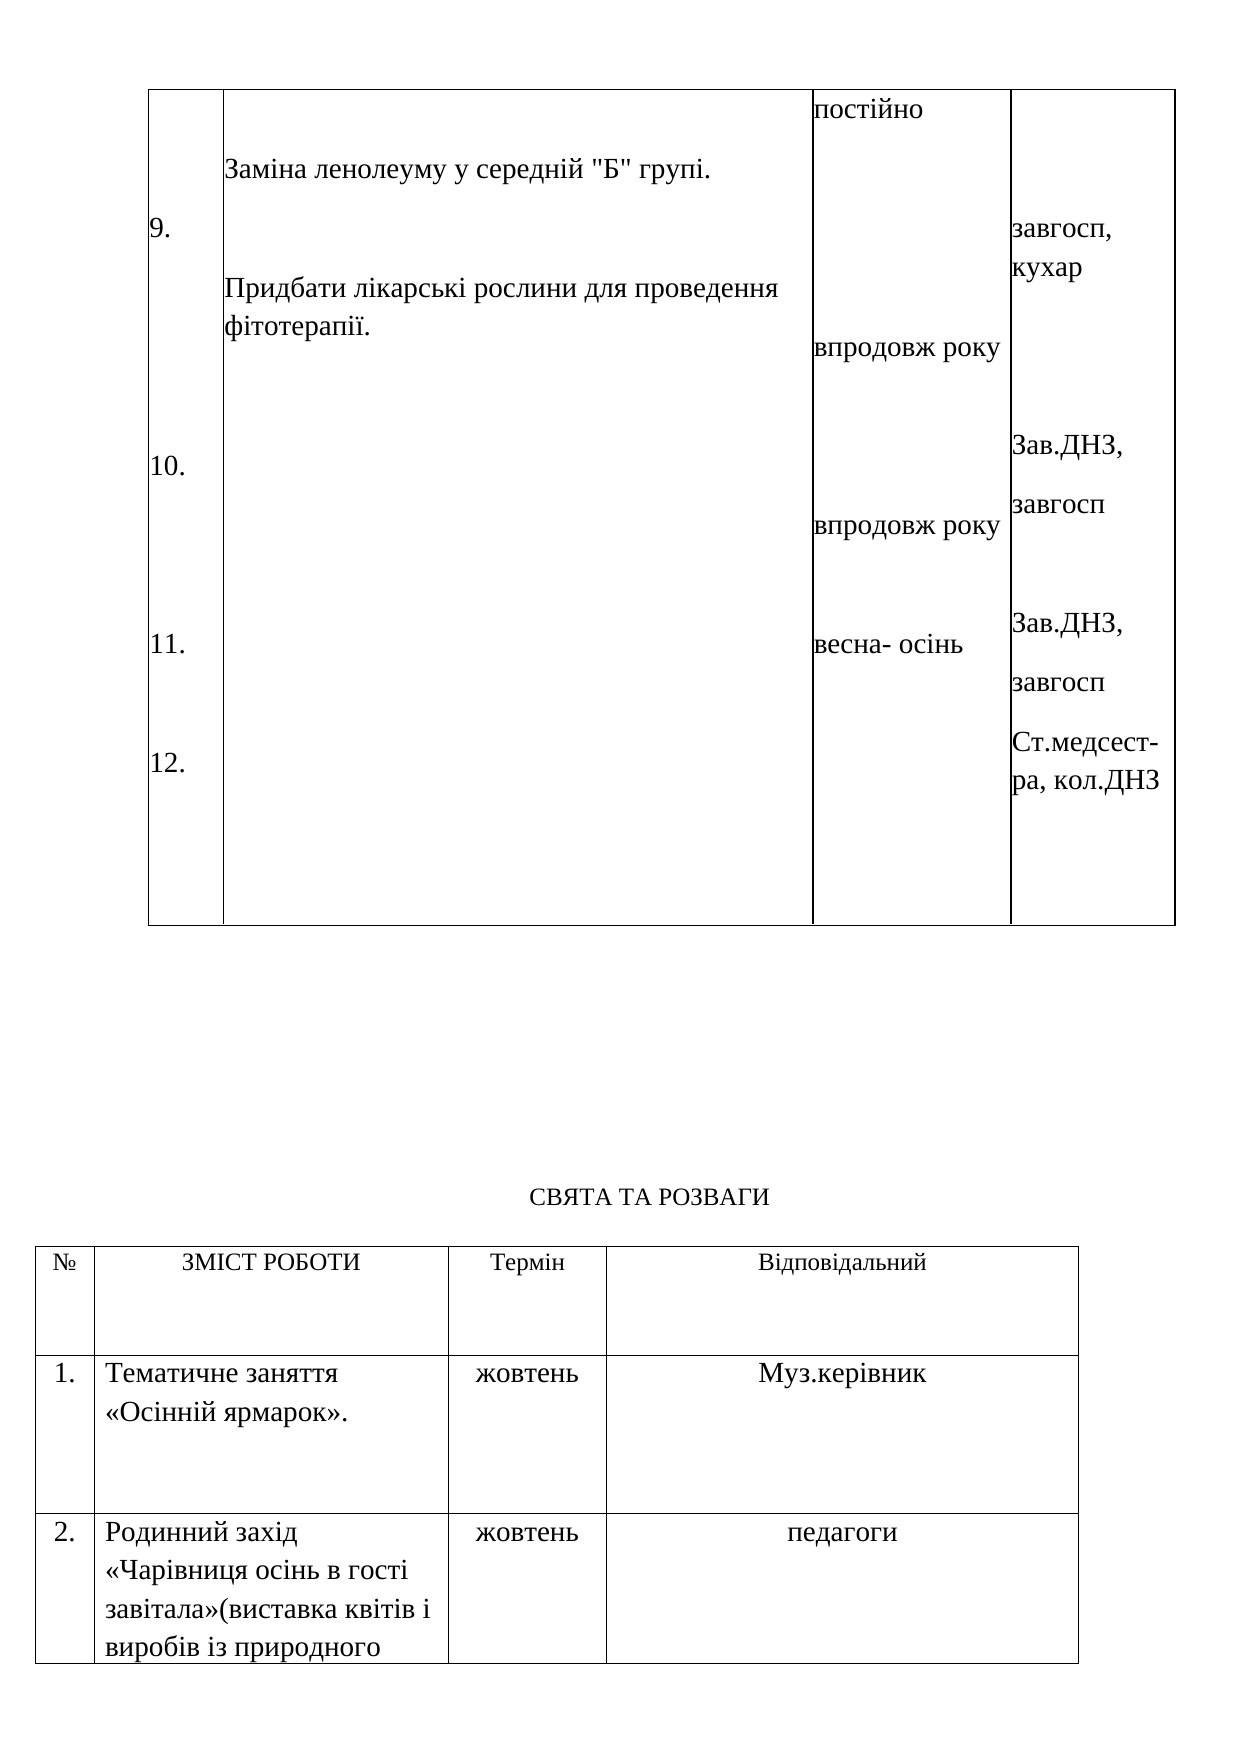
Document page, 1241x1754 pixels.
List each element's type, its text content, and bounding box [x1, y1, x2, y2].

table_header № [36, 1247, 94, 1354]
table_header Відповідальний [607, 1247, 1078, 1354]
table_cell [95, 1514, 448, 1663]
text СВЯТА ТА РОЗВАГИ [148, 1182, 1152, 1211]
table_cell Муз.керівник [607, 1356, 1078, 1513]
table_cell 2. [36, 1514, 94, 1663]
table_cell жовтень [449, 1356, 606, 1513]
table_cell 1. [36, 1356, 94, 1513]
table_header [149, 90, 223, 924]
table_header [814, 90, 1010, 924]
table_cell педагоги [607, 1514, 1078, 1663]
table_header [224, 90, 812, 924]
table_header Термін [449, 1247, 606, 1354]
table_cell Тематичне заняття «Осінній ярмарок». [95, 1356, 448, 1513]
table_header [1012, 90, 1174, 924]
table_cell жовтень [449, 1514, 606, 1663]
table_header ЗМІСТ РОБОТИ [95, 1247, 448, 1354]
